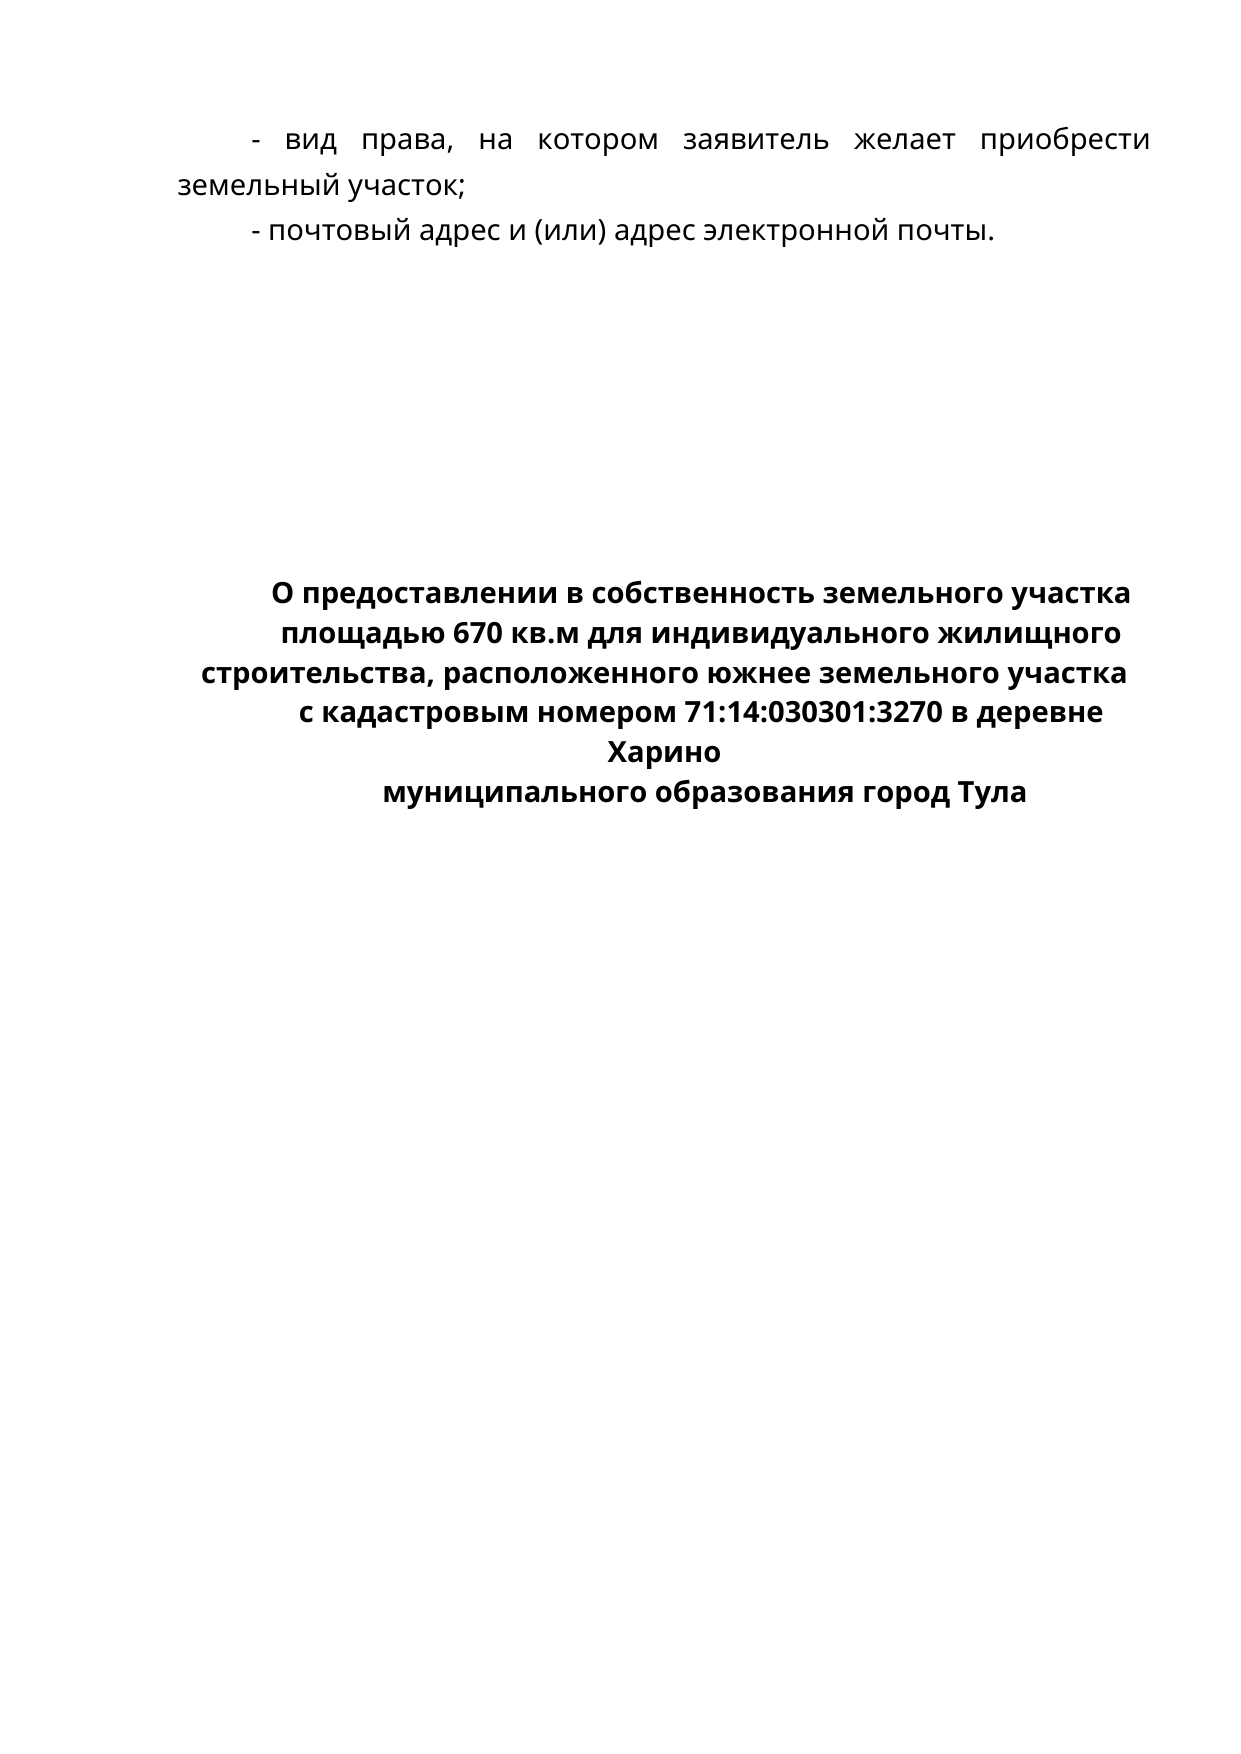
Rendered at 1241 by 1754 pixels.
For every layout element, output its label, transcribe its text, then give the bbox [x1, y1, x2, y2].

text с кадастровым номером 71:14:030301:3270 в деревне Харино [177, 692, 1152, 771]
text муниципального образования город Тула [177, 771, 1152, 811]
text - почтовый адрес и (или) адрес электронной почты. [177, 209, 1152, 249]
text - вид права, на котором заявитель желает приобрести земельный участок; [177, 118, 1152, 203]
text О предоставлении в собственность земельного участка [177, 572, 1152, 612]
text площадью 670 кв.м для индивидуального жилищного строительства, расположенного южнее земельного участка [177, 612, 1152, 692]
